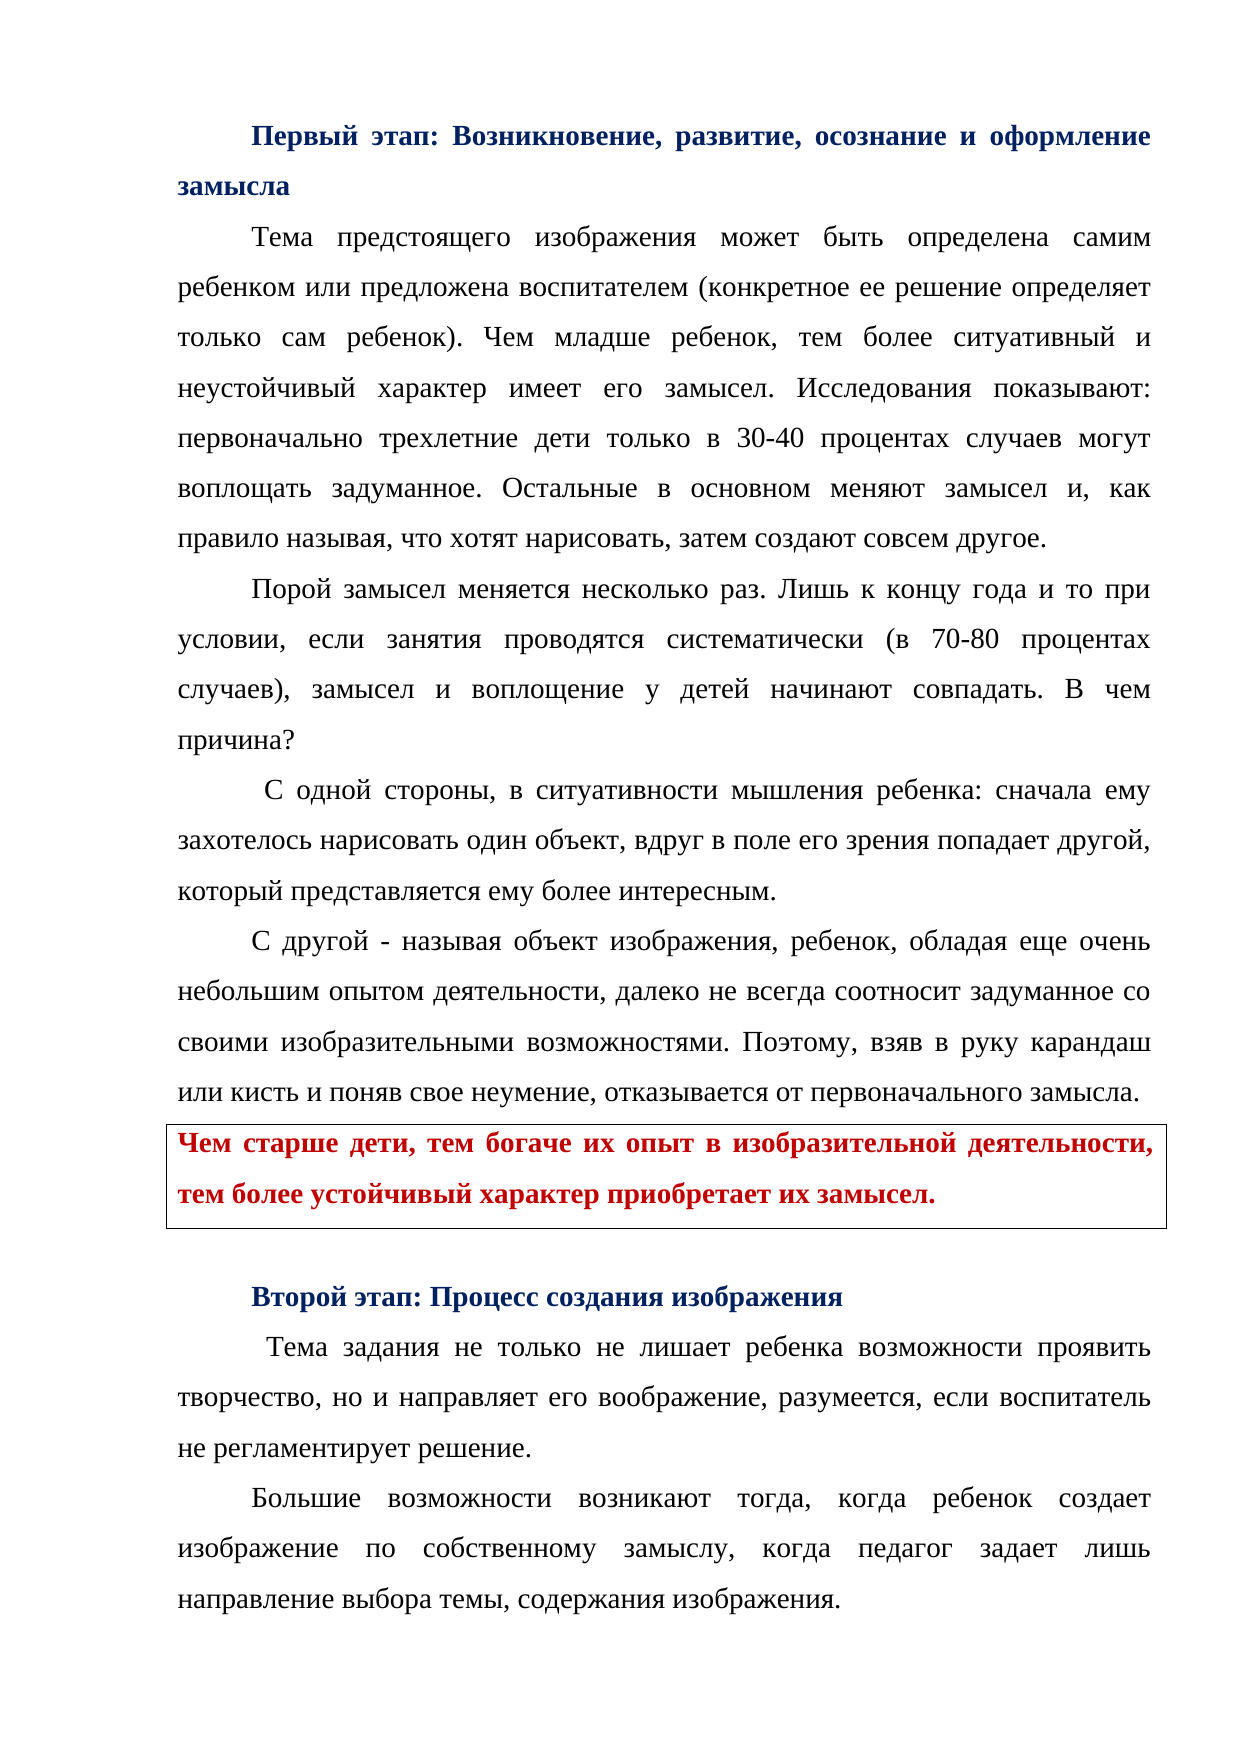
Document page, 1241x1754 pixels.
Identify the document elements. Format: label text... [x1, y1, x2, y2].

text Порой замысел меняется несколько раз. Лишь к концу года и то при условии, если занятия проводятся систематически (в 70-80 процентах случаев), замысел и воплощение у детей начинают совпадать. В чем причина? [177, 571, 1152, 755]
text С другой - называя объект изображения, ребенок, обладая еще очень небольшим опытом деятельности, далеко не всегда соотносит задуманное со своими изобразительными возможностями. Поэтому, взяв в руку карандаш или кисть и поняв свое неумение, отказывается от первоначального замысла. [177, 923, 1152, 1108]
text Тема задания не только не лишает ребенка возможности проявить творчество, но и направляет его воображение, разумеется, если воспитатель не регламентирует решение. [177, 1329, 1152, 1463]
text Тема предстоящего изображения может быть определена самим ребенком или предложена воспитателем (конкретное ее решение определяет только сам ребенок). Чем младше ребенок, тем более ситуативный и неустойчивый характер имеет его замысел. Исследования показывают: первоначально трехлетние дети только в 30-40 процентах случаев могут воплощать задуманное. Остальные в основном меняют замысел и, как правило называя, что хотят нарисовать, затем создают совсем другое. [177, 219, 1152, 554]
table_header Чем старше дети, тем богаче их опыт в изобразительной деятельности, тем более устойчивый характер приобретает их замысел. [167, 1125, 1166, 1227]
text Большие возможности возникают тогда, когда ребенок создает изображение по собственному замыслу, когда педагог задает лишь направление выбора темы, содержания изображения. [177, 1480, 1152, 1614]
text С одной стороны, в ситуативности мышления ребенка: сначала ему захотелось нарисовать один объект, вдруг в поле его зрения попадает другой, который представляется ему более интересным. [177, 772, 1152, 906]
text Второй этап: Процесс создания изображения [177, 1279, 1152, 1312]
text Первый этап: Возникновение, развитие, осознание и оформление замысла [177, 118, 1152, 202]
